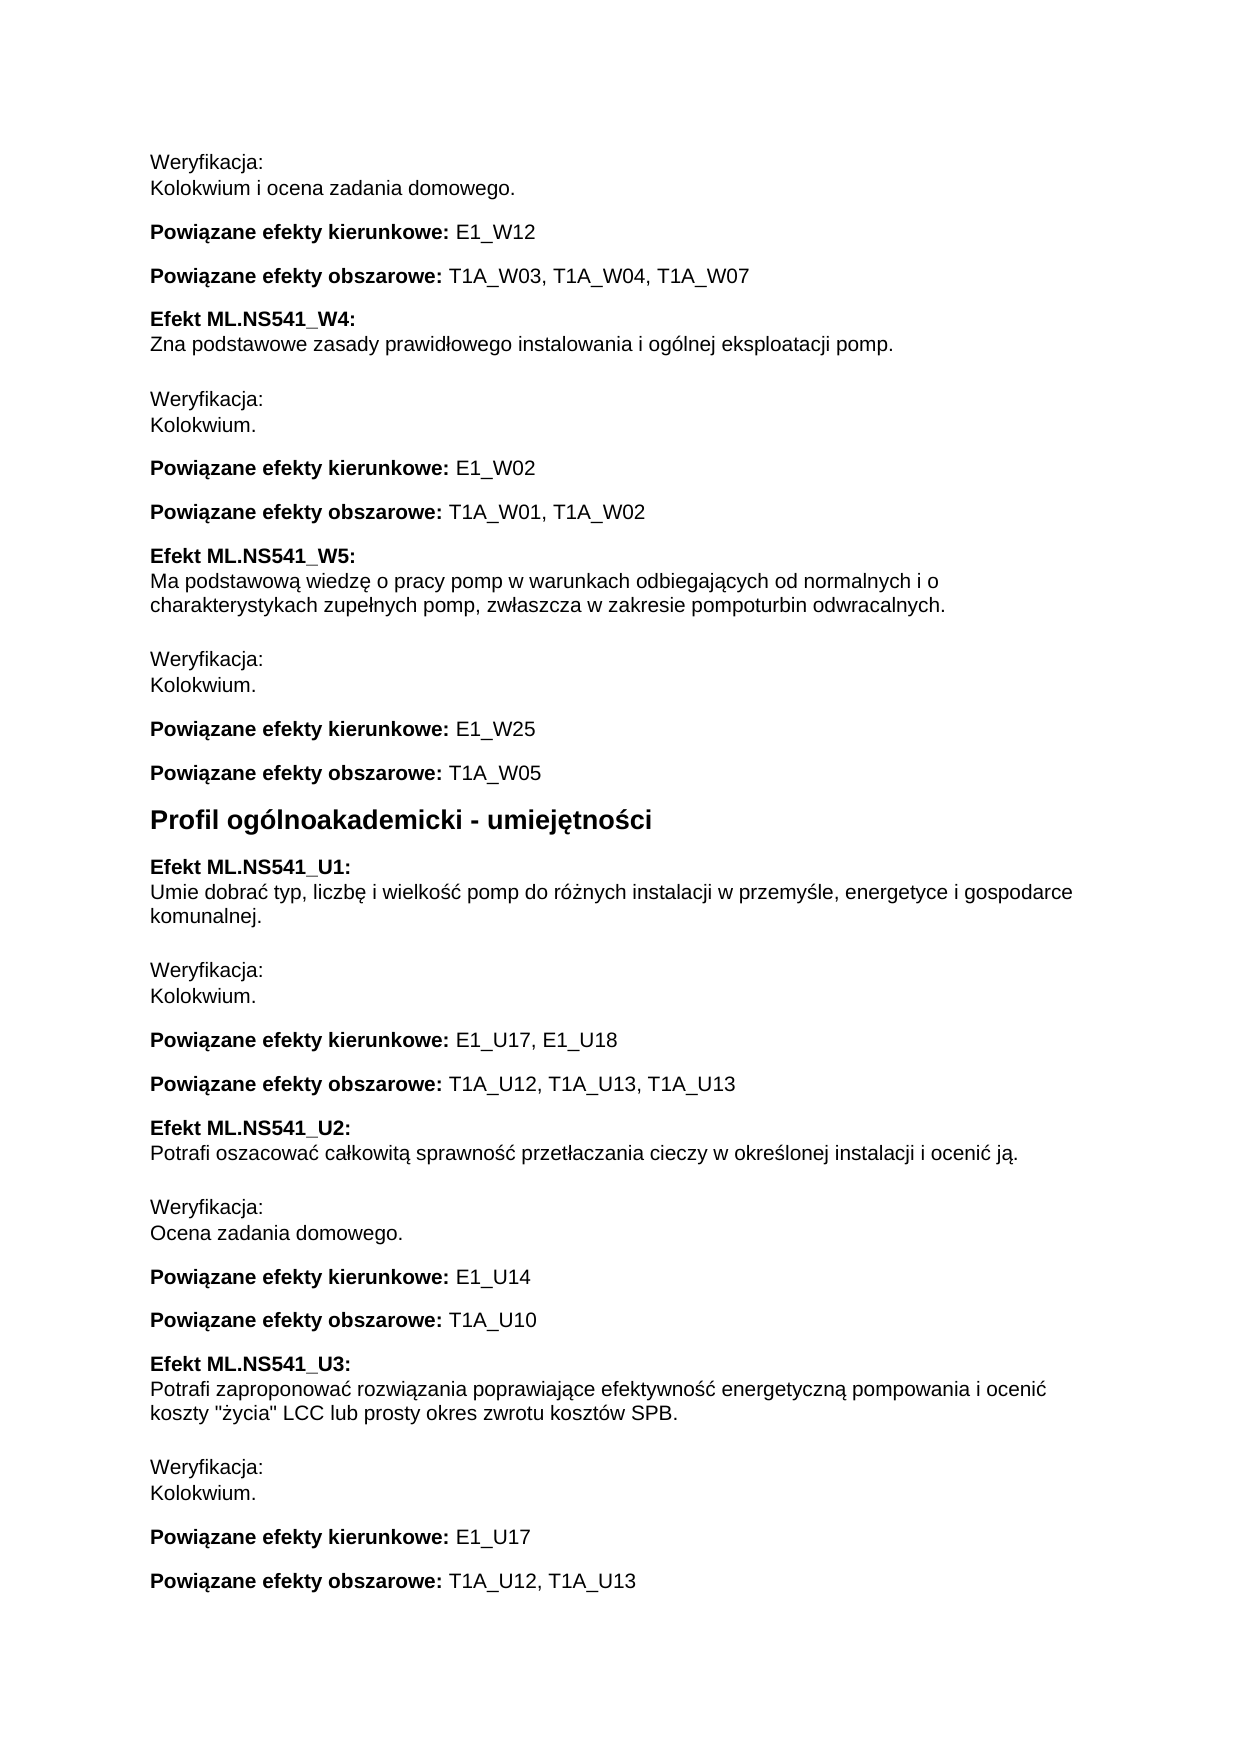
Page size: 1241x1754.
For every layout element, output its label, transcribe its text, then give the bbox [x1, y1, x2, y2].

text Powiązane efekty obszarowe: T1A_U12, T1A_U13 [150, 1569, 1090, 1593]
text Efekt ML.NS541_U3: [150, 1352, 1090, 1376]
text Kolokwium. [150, 673, 1090, 697]
text Kolokwium. [150, 984, 1090, 1008]
text Ocena zadania domowego. [150, 1221, 1090, 1245]
text Powiązane efekty kierunkowe: E1_W25 [150, 717, 1090, 741]
text Weryfikacja: [150, 1195, 1090, 1219]
text Powiązane efekty obszarowe: T1A_W05 [150, 760, 1090, 784]
text Efekt ML.NS541_U2: [150, 1116, 1090, 1139]
text Powiązane efekty obszarowe: T1A_U12, T1A_U13, T1A_U13 [150, 1072, 1090, 1096]
text Kolokwium. [150, 412, 1090, 436]
subtitle Profil ogólnoakademicki - umiejętności [150, 804, 1090, 835]
text Powiązane efekty obszarowe: T1A_W01, T1A_W02 [150, 500, 1090, 524]
text Powiązane efekty obszarowe: T1A_W03, T1A_W04, T1A_W07 [150, 263, 1090, 287]
text Weryfikacja: [150, 1455, 1090, 1479]
text Kolokwium i ocena zadania domowego. [150, 176, 1090, 200]
text Efekt ML.NS541_U1: [150, 855, 1090, 879]
text Zna podstawowe zasady prawidłowego instalowania i ogólnej eksploatacji pomp. [150, 332, 1090, 380]
text Powiązane efekty kierunkowe: E1_U14 [150, 1264, 1090, 1288]
text Powiązane efekty kierunkowe: E1_U17, E1_U18 [150, 1028, 1090, 1052]
text Powiązane efekty kierunkowe: E1_U17 [150, 1525, 1090, 1549]
text Weryfikacja: [150, 386, 1090, 410]
text Weryfikacja: [150, 150, 1090, 174]
text Weryfikacja: [150, 958, 1090, 982]
text Efekt ML.NS541_W5: [150, 544, 1090, 568]
text Potrafi oszacować całkowitą sprawność przetłaczania cieczy w określonej instalacji i ocenić ją. [150, 1141, 1090, 1188]
text Powiązane efekty kierunkowe: E1_W02 [150, 456, 1090, 480]
text Powiązane efekty kierunkowe: E1_W12 [150, 220, 1090, 244]
text Kolokwium. [150, 1481, 1090, 1505]
text Weryfikacja: [150, 647, 1090, 671]
text Umie dobrać typ, liczbę i wielkość pomp do różnych instalacji w przemyśle, energetyce i gospodarce komunalnej. [150, 880, 1090, 952]
text Efekt ML.NS541_W4: [150, 307, 1090, 331]
text Powiązane efekty obszarowe: T1A_U10 [150, 1308, 1090, 1332]
text Potrafi zaproponować rozwiązania poprawiające efektywność energetyczną pompowania i ocenić koszty "życia" LCC lub prosty okres zwrotu kosztów SPB. [150, 1377, 1090, 1449]
text Ma podstawową wiedzę o pracy pomp w warunkach odbiegających od normalnych i o charakterystykach zupełnych pomp, zwłaszcza w zakresie pompoturbin odwracalnych. [150, 569, 1090, 641]
